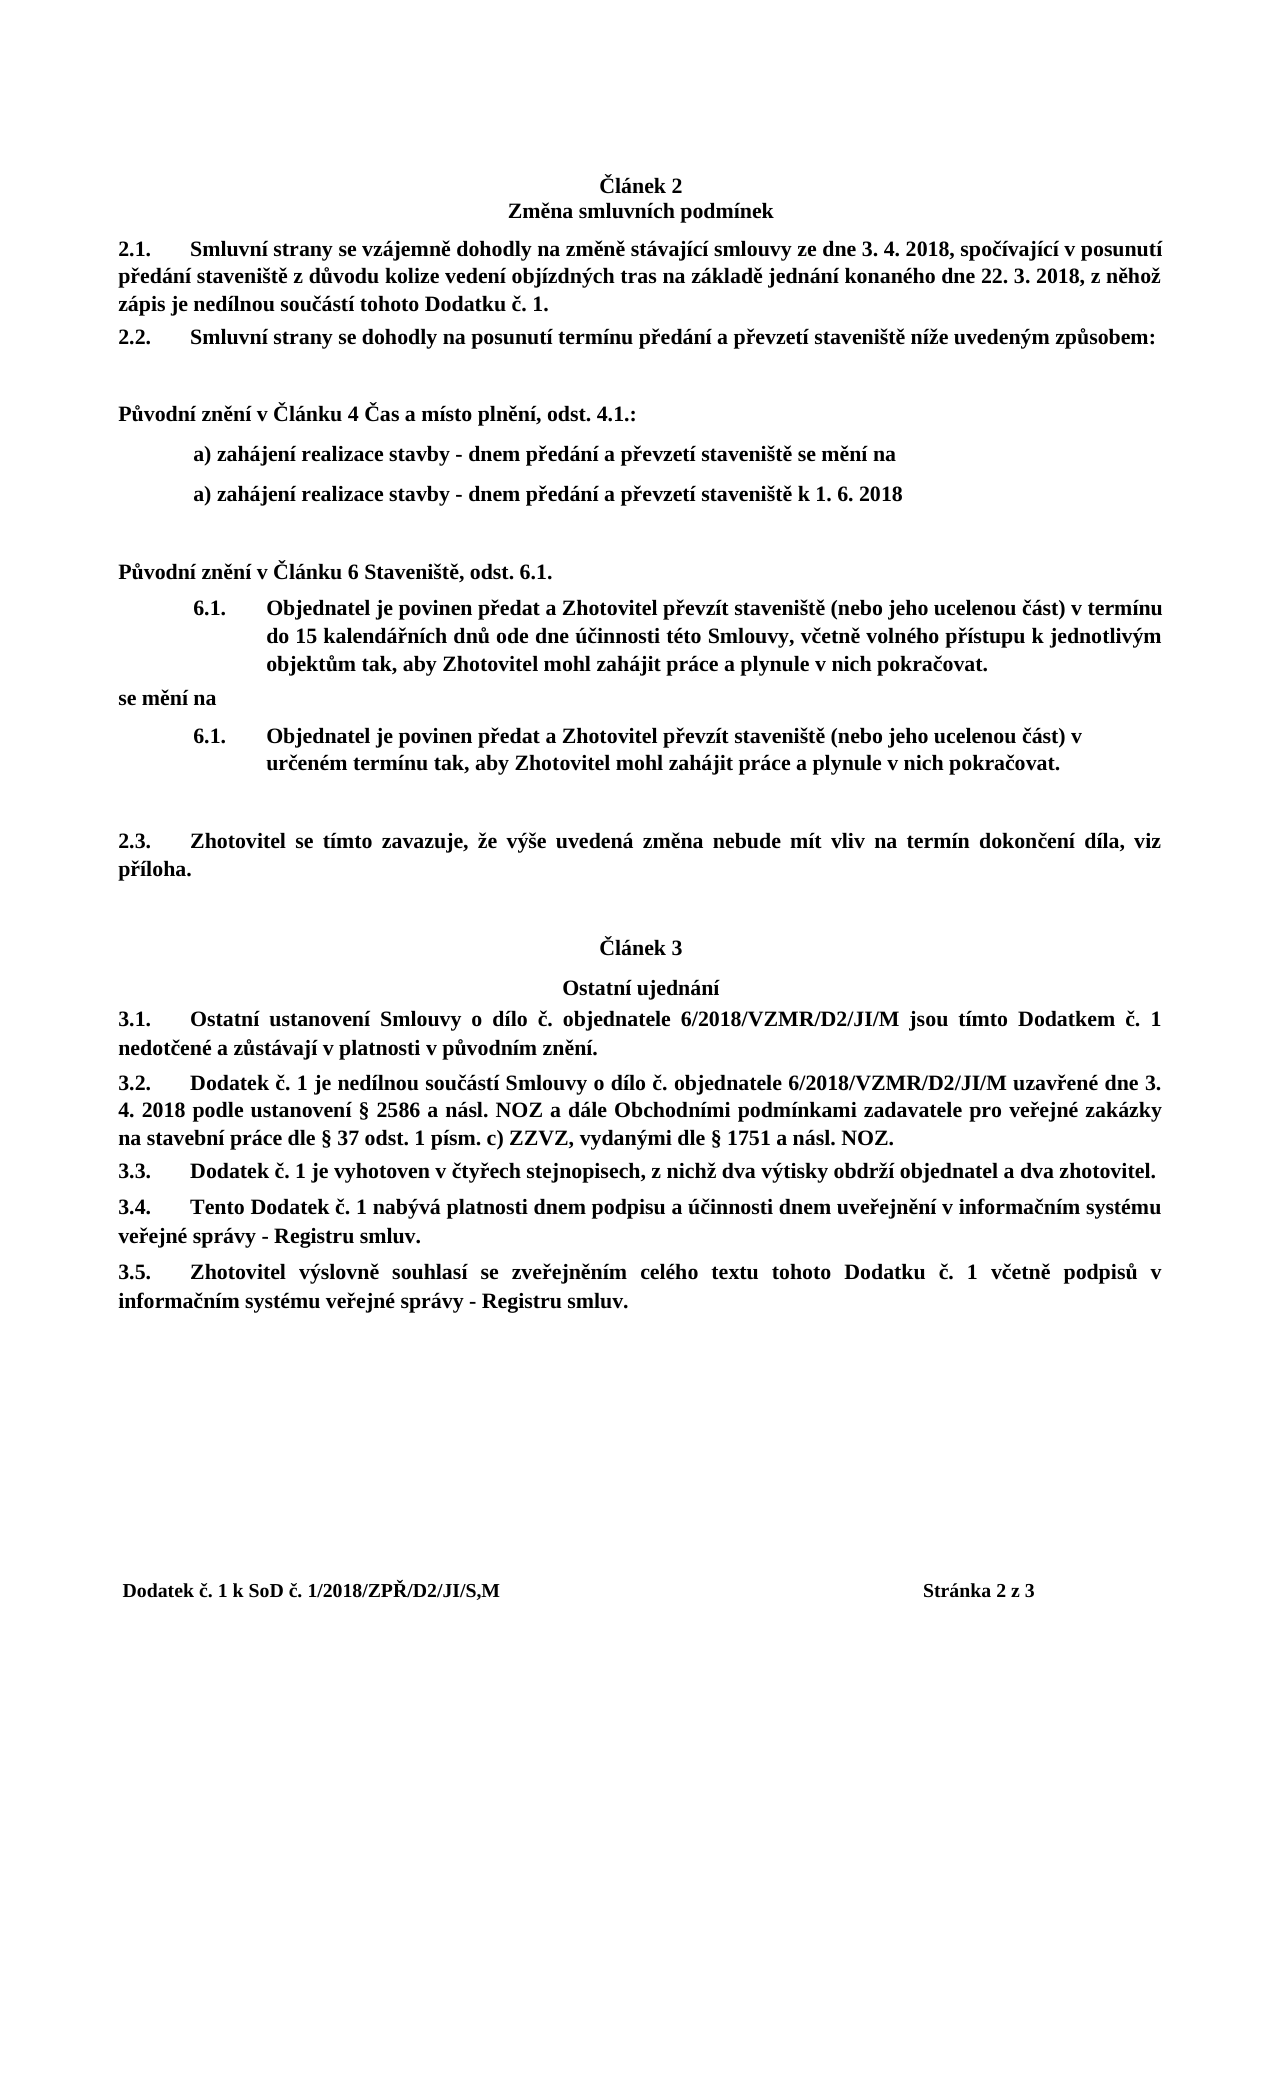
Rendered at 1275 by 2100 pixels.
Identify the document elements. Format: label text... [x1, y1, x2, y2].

text Původní znění v Článku 6 Staveniště, odst. 6.1. [118, 562, 1163, 583]
list Objednatel je povinen předat a Zhotovitel převzít staveniště (nebo jeho ucelenou část) v určeném termínu tak, aby Zhotovitel mohl zahájit práce a plynule v nich pokračovat. [193, 721, 1163, 776]
list Smluvní strany se vzájemně dohodly na změně stávající smlouvy ze dne 3. 4. 2018, spočívající v posunutí předání staveniště z důvodu kolize vedení objízdných tras na základě jednání konaného dne 22. 3. 2018, z něhož zápis je nedílnou součástí tohoto Dodatku č. 1. [118, 234, 1163, 316]
text se mění na [118, 688, 1163, 710]
text Změna smluvních podmínek [118, 201, 1163, 223]
list Smluvní strany se dohodly na posunutí termínu předání a převzetí staveniště níže uvedeným způsobem: [118, 323, 1163, 350]
list Objednatel je povinen předat a Zhotovitel převzít staveniště (nebo jeho ucelenou část) v termínu do 15 kalendářních dnů ode dne účinnosti této Smlouvy, včetně volného přístupu k jednotlivým objektům tak, aby Zhotovitel mohl zahájit práce a plynule v nich pokračovat. [193, 593, 1163, 677]
text Článek 2 [118, 176, 1163, 198]
list Dodatek č. 1 je nedílnou součástí Smlouvy o dílo č. objednatele 6/2018/VZMR/D2/JI/M uzavřené dne 3. 4. 2018 podle ustanovení § 2586 a násl. NOZ a dále Obchodními podmínkami zadavatele pro veřejné zakázky na stavební práce dle § 37 odst. 1 písm. c) ZZVZ, vydanými dle § 1751 a násl. NOZ. [118, 1068, 1163, 1150]
text Článek 3 Ostatní ujednání [118, 923, 1163, 1004]
text a) zahájení realizace stavby - dnem předání a převzetí staveniště k 1. 6. 2018 [193, 470, 1163, 510]
list Zhotovitel výslovně souhlasí se zveřejněním celého textu tohoto Dodatku č. 1 včetně podpisů v informačním systému veřejné správy - Registru smluv. [118, 1257, 1163, 1314]
text a) zahájení realizace stavby - dnem předání a převzetí staveniště se mění na [118, 430, 951, 470]
list Dodatek č. 1 je vyhotoven v čtyřech stejnopisech, z nichž dva výtisky obdrží objednatel a dva zhotovitel. [118, 1155, 1163, 1184]
list Tento Dodatek č. 1 nabývá platnosti dnem podpisu a účinnosti dnem uveřejnění v informačním systému veřejné správy - Registru smluv. [118, 1191, 1163, 1250]
list Zhotovitel se tímto zavazuje, že výše uvedená změna nebude mít vliv na termín dokončení díla, viz příloha. [118, 825, 1163, 882]
list Ostatní ustanovení Smlouvy o dílo č. objednatele 6/2018/VZMR/D2/JI/M jsou tímto Dodatkem č. 1 nedotčené a zůstávají v platnosti v původním znění. [118, 1004, 1163, 1061]
text Původní znění v Článku 4 Čas a místo plnění, odst. 4.1.: [118, 390, 1163, 430]
